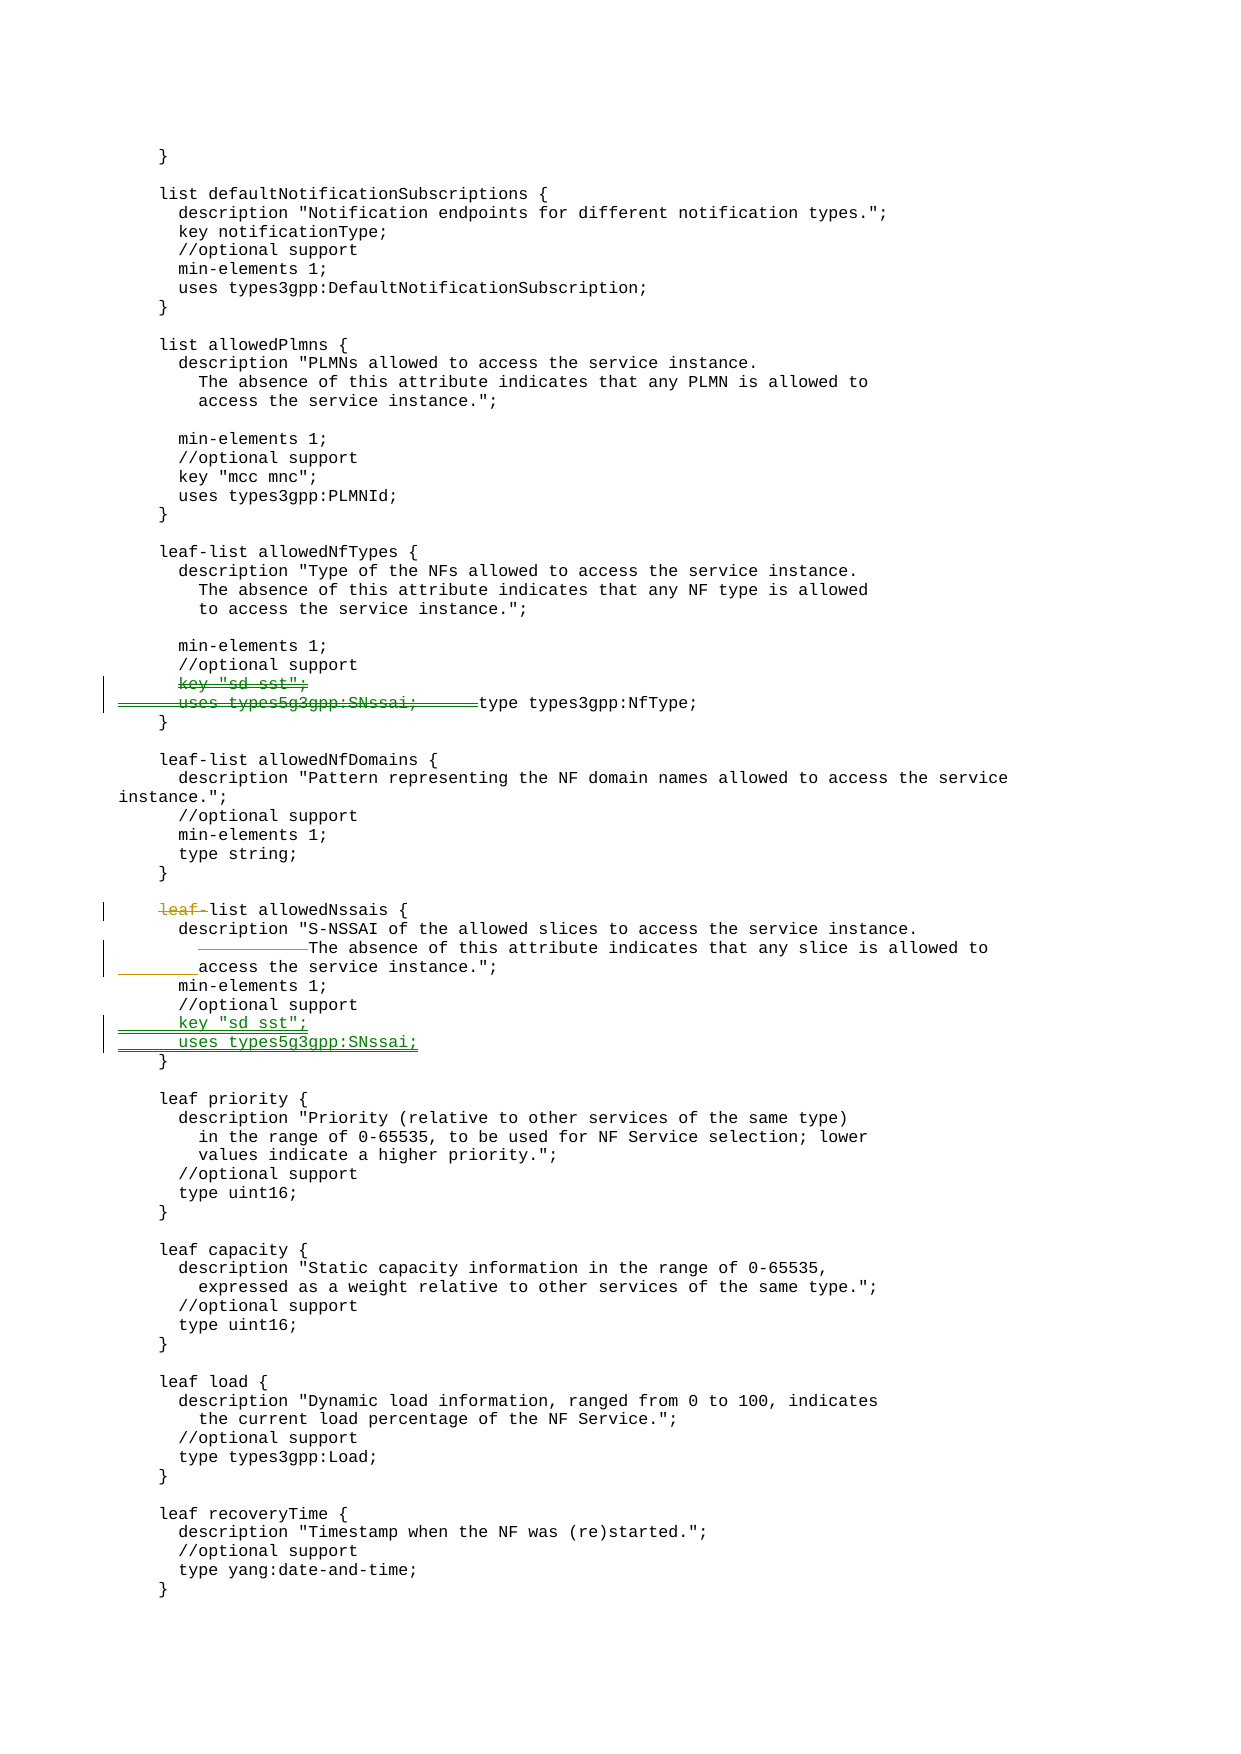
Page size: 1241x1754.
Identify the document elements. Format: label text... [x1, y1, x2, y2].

text min-elements 1; [118, 261, 1122, 280]
text } [118, 864, 1122, 883]
text description "Static capacity information in the range of 0-65535, [118, 1260, 1122, 1279]
text type string; [118, 845, 1122, 864]
text in the range of 0-65535, to be used for NF Service selection; lower [118, 1128, 1122, 1147]
text //optional support [118, 1298, 1122, 1317]
text expressed as a weight relative to other services of the same type."; [118, 1279, 1122, 1298]
text list allowedPlmns { [118, 336, 1122, 355]
text the current load percentage of the NF Service."; [118, 1411, 1122, 1430]
text access the service instance."; [118, 393, 1122, 412]
text The absence of this attribute indicates that any NF type is allowed [118, 581, 1122, 600]
text type uint16; [118, 1185, 1122, 1203]
text key notificationType; [118, 223, 1122, 242]
text description "Timestamp when the NF was (re)started."; [118, 1524, 1122, 1543]
text min-elements 1; [118, 826, 1122, 845]
text description "Priority (relative to other services of the same type) [118, 1109, 1122, 1128]
text //optional support [118, 242, 1122, 261]
text values indicate a higher priority."; [118, 1147, 1122, 1166]
text min-elements 1; [118, 431, 1122, 449]
text description "S-NSSAI of the allowed slices to access the service instance. [118, 921, 1122, 939]
text description "Type of the NFs allowed to access the service instance. [118, 562, 1122, 581]
text } [118, 506, 1122, 525]
text //optional support [118, 449, 1122, 468]
text //optional support [118, 808, 1122, 826]
text leaf priority { [118, 1090, 1122, 1109]
text leaf-list allowedNfDomains { [118, 751, 1122, 770]
text key "mcc mnc"; [118, 468, 1122, 487]
text access the service instance."; [118, 958, 1122, 977]
text } [118, 1581, 1122, 1599]
text uses types3gpp:DefaultNotificationSubscription; [118, 280, 1122, 298]
text } [118, 1467, 1122, 1486]
text type uint16; [118, 1317, 1122, 1336]
text description "PLMNs allowed to access the service instance. [118, 355, 1122, 374]
text list defaultNotificationSubscriptions { [118, 185, 1122, 204]
text type types3gpp:Load; [118, 1449, 1122, 1467]
text The absence of this attribute indicates that any slice is allowed to [118, 939, 1122, 958]
text } [118, 298, 1122, 317]
text min-elements 1; [118, 977, 1122, 996]
text //optional support [118, 1543, 1122, 1562]
text } [118, 1336, 1122, 1354]
text } [118, 148, 1122, 167]
text leaf load { [118, 1373, 1122, 1392]
text description "Notification endpoints for different notification types."; [118, 204, 1122, 223]
text uses types3gpp:PLMNId; [118, 487, 1122, 506]
text leaf-list allowedNfTypes { [118, 544, 1122, 562]
text The absence of this attribute indicates that any PLMN is allowed to [118, 374, 1122, 393]
text //optional support [118, 657, 1122, 676]
text //optional support [118, 996, 1122, 1015]
text type yang:date-and-time; [118, 1562, 1122, 1581]
text list allowedNssais { [118, 902, 1122, 921]
text //optional support [118, 1430, 1122, 1449]
text } [118, 1053, 1122, 1072]
text leaf capacity { [118, 1241, 1122, 1260]
text } [118, 1203, 1122, 1222]
text min-elements 1; [118, 638, 1122, 657]
text //optional support [118, 1166, 1122, 1185]
text description "Dynamic load information, ranged from 0 to 100, indicates [118, 1392, 1122, 1411]
text } [118, 713, 1122, 732]
text description "Pattern representing the NF domain names allowed to access the service instance."; [118, 770, 1122, 808]
text type types3gpp:NfType; [118, 694, 1122, 713]
text leaf recoveryTime { [118, 1505, 1122, 1524]
text to access the service instance."; [118, 600, 1122, 619]
